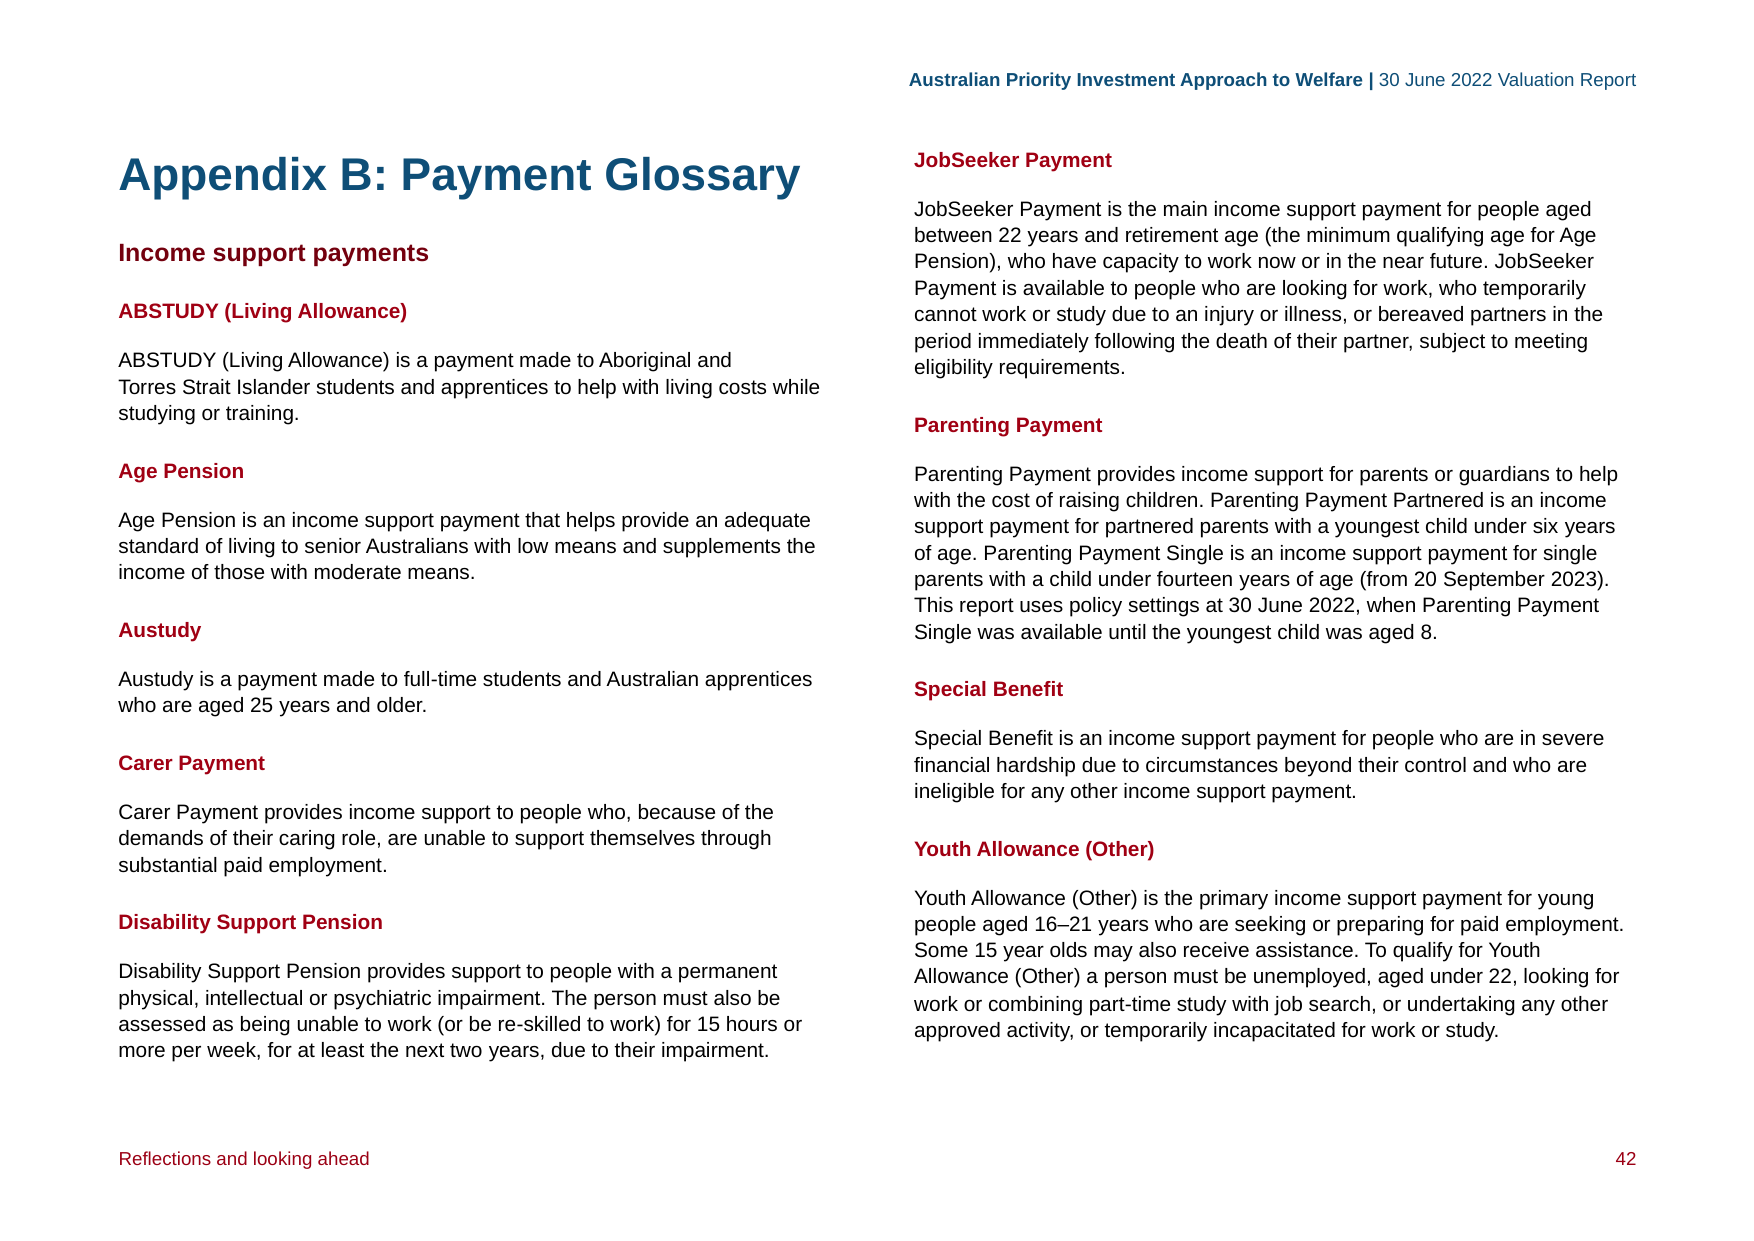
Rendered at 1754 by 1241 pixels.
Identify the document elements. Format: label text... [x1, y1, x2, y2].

text Age Pension is an income support payment that helps provide an adequate standard of living to senior Australians with low means and supplements the income of those with moderate means. [118, 507, 840, 584]
subtitle Austudy [118, 618, 840, 642]
subtitle JobSeeker Payment [914, 148, 1636, 172]
subtitle Disability Support Pension [118, 910, 840, 934]
text Carer Payment provides income support to people who, because of the demands of their caring role, are unable to support themselves through substantial paid employment. [118, 800, 840, 876]
text Disability Support Pension provides support to people with a permanent physical, intellectual or psychiatric impairment. The person must also be assessed as being unable to work (or be re-skilled to work) for 15 hours or more per week, for at least the next two years, due to their impairment. [118, 959, 840, 1062]
subtitle Youth Allowance (Other) [914, 836, 1636, 860]
subtitle Carer Payment [118, 751, 840, 775]
subtitle Parenting Payment [914, 412, 1636, 436]
text Special Benefit is an income support payment for people who are in severe financial hardship due to circumstances beyond their control and who are ineligible for any other income support payment. [914, 726, 1636, 803]
text Youth Allowance (Other) is the primary income support payment for young people aged 16‒21 years who are seeking or preparing for paid employment. Some 15 year olds may also receive assistance. To qualify for Youth Allowance (Other) a person must be unemployed, aged under 22, looking for work or combining part‐time study with job search, or undertaking any other approved activity, or temporarily incapacitated for work or study. [914, 885, 1636, 1042]
subtitle ABSTUDY (Living Allowance) [118, 299, 840, 323]
text JobSeeker Payment is the main income support payment for people aged between 22 years and retirement age (the minimum qualifying age for Age Pension), who have capacity to work now or in the near future. JobSeeker Payment is available to people who are looking for work, who temporarily cannot work or study due to an injury or illness, or bereaved partners in the period immediately following the death of their partner, subject to meeting eligibility requirements. [914, 197, 1636, 379]
subtitle Income support payments [118, 238, 840, 267]
text Austudy is a payment made to full-time students and Australian apprentices who are aged 25 years and older. [118, 667, 840, 717]
text ABSTUDY (Living Allowance) is a payment made to Aboriginal and Torres Strait Islander students and apprentices to help with living costs while studying or training. [118, 348, 840, 425]
subtitle Age Pension [118, 458, 840, 482]
subtitle Special Benefit [914, 677, 1636, 701]
subtitle Appendix B: Payment Glossary [118, 148, 840, 200]
text Parenting Payment provides income support for parents or guardians to help with the cost of raising children. Parenting Payment Partnered is an income support payment for partnered parents with a youngest child under six years of age. Parenting Payment Single is an income support payment for single parents with a child under fourteen years of age (from 20 September 2023). This report uses policy settings at 30 June 2022, when Parenting Payment Single was available until the youngest child was aged 8. [914, 461, 1636, 643]
